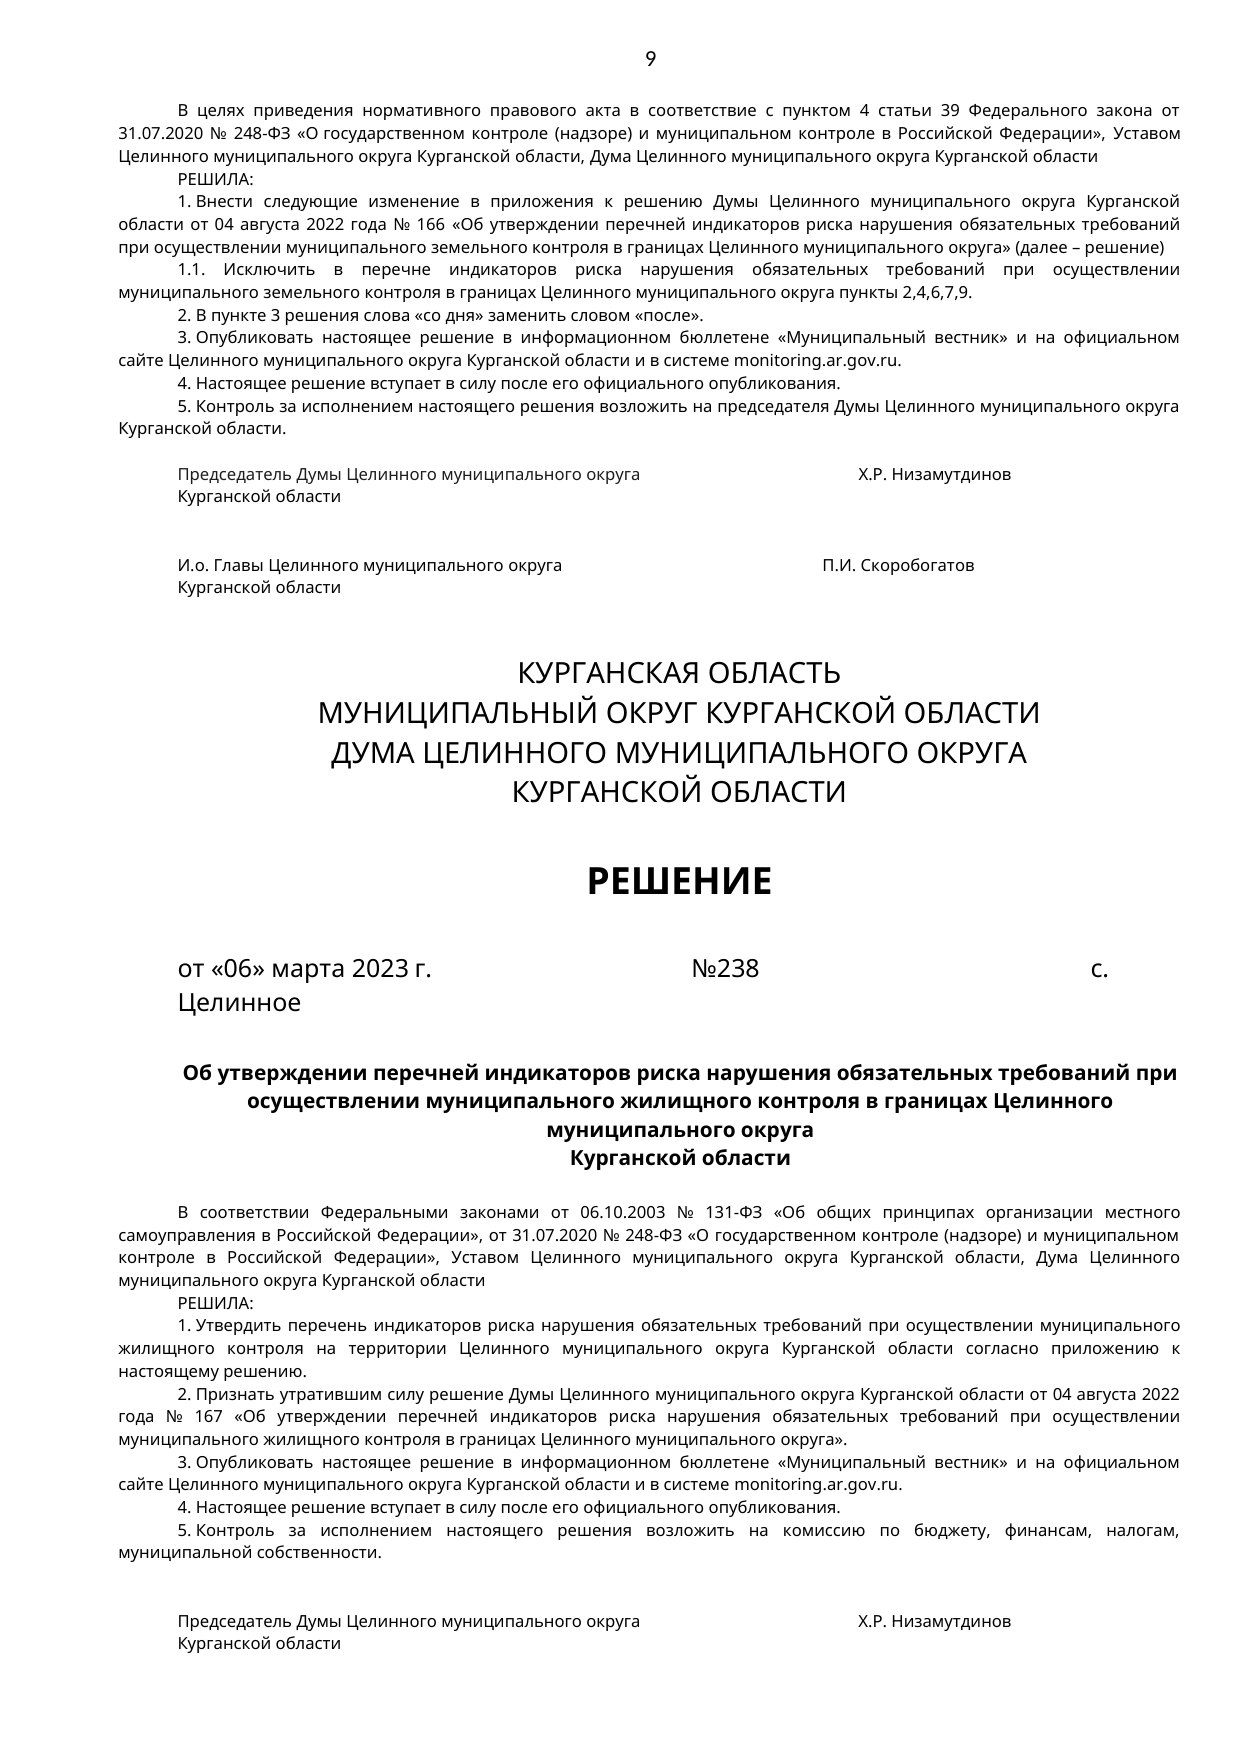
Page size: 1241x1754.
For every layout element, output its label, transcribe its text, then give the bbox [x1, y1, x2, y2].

text 2. В пункте 3 решения слова «со дня» заменить словом «после». [118, 303, 1181, 326]
subtitle В соответствии Федеральными законами от 06.10.2003 № 131-ФЗ «Об общих принципах организации местного самоуправления в Российской Федерации», от 31.07.2020 № 248-ФЗ «О государственном контроле (надзоре) и муниципальном контроле в Российской Федерации», Уставом Целинного муниципального округа Курганской области, Дума Целинного муниципального округа Курганской области [118, 1200, 1181, 1291]
text Об утверждении перечней индикаторов риска нарушения обязательных требований при осуществлении муниципального жилищного контроля в границах Целинного муниципального округа [179, 1058, 1181, 1143]
text В целях приведения нормативного правового акта в соответствие с пунктом 4 статьи 39 Федерального закона от 31.07.2020 № 248-ФЗ «О государственном контроле (надзоре) и муниципальном контроле в Российской Федерации», Уставом Целинного муниципального округа Курганской области, Дума Целинного муниципального округа Курганской области [118, 99, 1181, 167]
text МУНИЦИПАЛЬНЫЙ ОКРУГ КУРГАНСКОЙ ОБЛАСТИ [177, 692, 1181, 732]
text 1. Внести следующие изменение в приложения к решению Думы Целинного муниципального округа Курганской области от 04 августа 2022 года № 166 «Об утверждении перечней индикаторов риска нарушения обязательных требований при осуществлении муниципального земельного контроля в границах Целинного муниципального округа» (далее – решение) [118, 190, 1181, 258]
text от «06» марта 2023 г. №238 с. Целинное [177, 950, 1181, 1018]
text РЕШИЛА: [118, 167, 1181, 190]
text Курганской области [179, 1143, 1181, 1172]
text 3. Опубликовать настоящее решение в информационном бюллетене «Муниципальный вестник» и на официальном сайте Целинного муниципального округа Курганской области и в системе monitoring.ar.gov.ru. [118, 326, 1181, 372]
text Председатель Думы Целинного муниципального округа Х.Р. Низамутдинов [118, 462, 1181, 485]
text Председатель Думы Целинного муниципального округа Х.Р. Низамутдинов [118, 1609, 1181, 1632]
text КУРГАНСКАЯ ОБЛАСТЬ [177, 653, 1181, 692]
text 1.1. Исключить в перечне индикаторов риска нарушения обязательных требований при осуществлении муниципального земельного контроля в границах Целинного муниципального округа пункты 2,4,6,7,9. [118, 258, 1181, 303]
text 5. Контроль за исполнением настоящего решения возложить на председателя Думы Целинного муниципального округа Курганской области. [118, 394, 1181, 440]
text Курганской области [118, 485, 1181, 508]
text 1. Утвердить перечень индикаторов риска нарушения обязательных требований при осуществлении муниципального жилищного контроля на территории Целинного муниципального округа Курганской области согласно приложению к настоящему решению. [118, 1314, 1181, 1382]
text 4. Настоящее решение вступает в силу после его официального опубликования. [118, 1496, 1181, 1518]
text РЕШЕНИЕ [177, 854, 1181, 905]
text РЕШИЛА: [118, 1291, 1181, 1314]
text Курганской области [118, 576, 1181, 599]
text Курганской области [118, 1632, 1181, 1654]
text 5. Контроль за исполнением настоящего решения возложить на комиссию по бюджету, финансам, налогам, муниципальной собственности. [118, 1518, 1181, 1564]
text И.о. Главы Целинного муниципального округа П.И. Скоробогатов [118, 553, 1181, 576]
text 4. Настоящее решение вступает в силу после его официального опубликования. [118, 372, 1181, 394]
text 3. Опубликовать настоящее решение в информационном бюллетене «Муниципальный вестник» и на официальном сайте Целинного муниципального округа Курганской области и в системе monitoring.ar.gov.ru. [118, 1450, 1181, 1496]
text КУРГАНСКОЙ ОБЛАСТИ [177, 772, 1181, 811]
text ДУМА ЦЕЛИННОГО МУНИЦИПАЛЬНОГО ОКРУГА [177, 732, 1181, 772]
text 2. Признать утратившим силу решение Думы Целинного муниципального округа Курганской области от 04 августа 2022 года № 167 «Об утверждении перечней индикаторов риска нарушения обязательных требований при осуществлении муниципального жилищного контроля в границах Целинного муниципального округа». [118, 1382, 1181, 1450]
